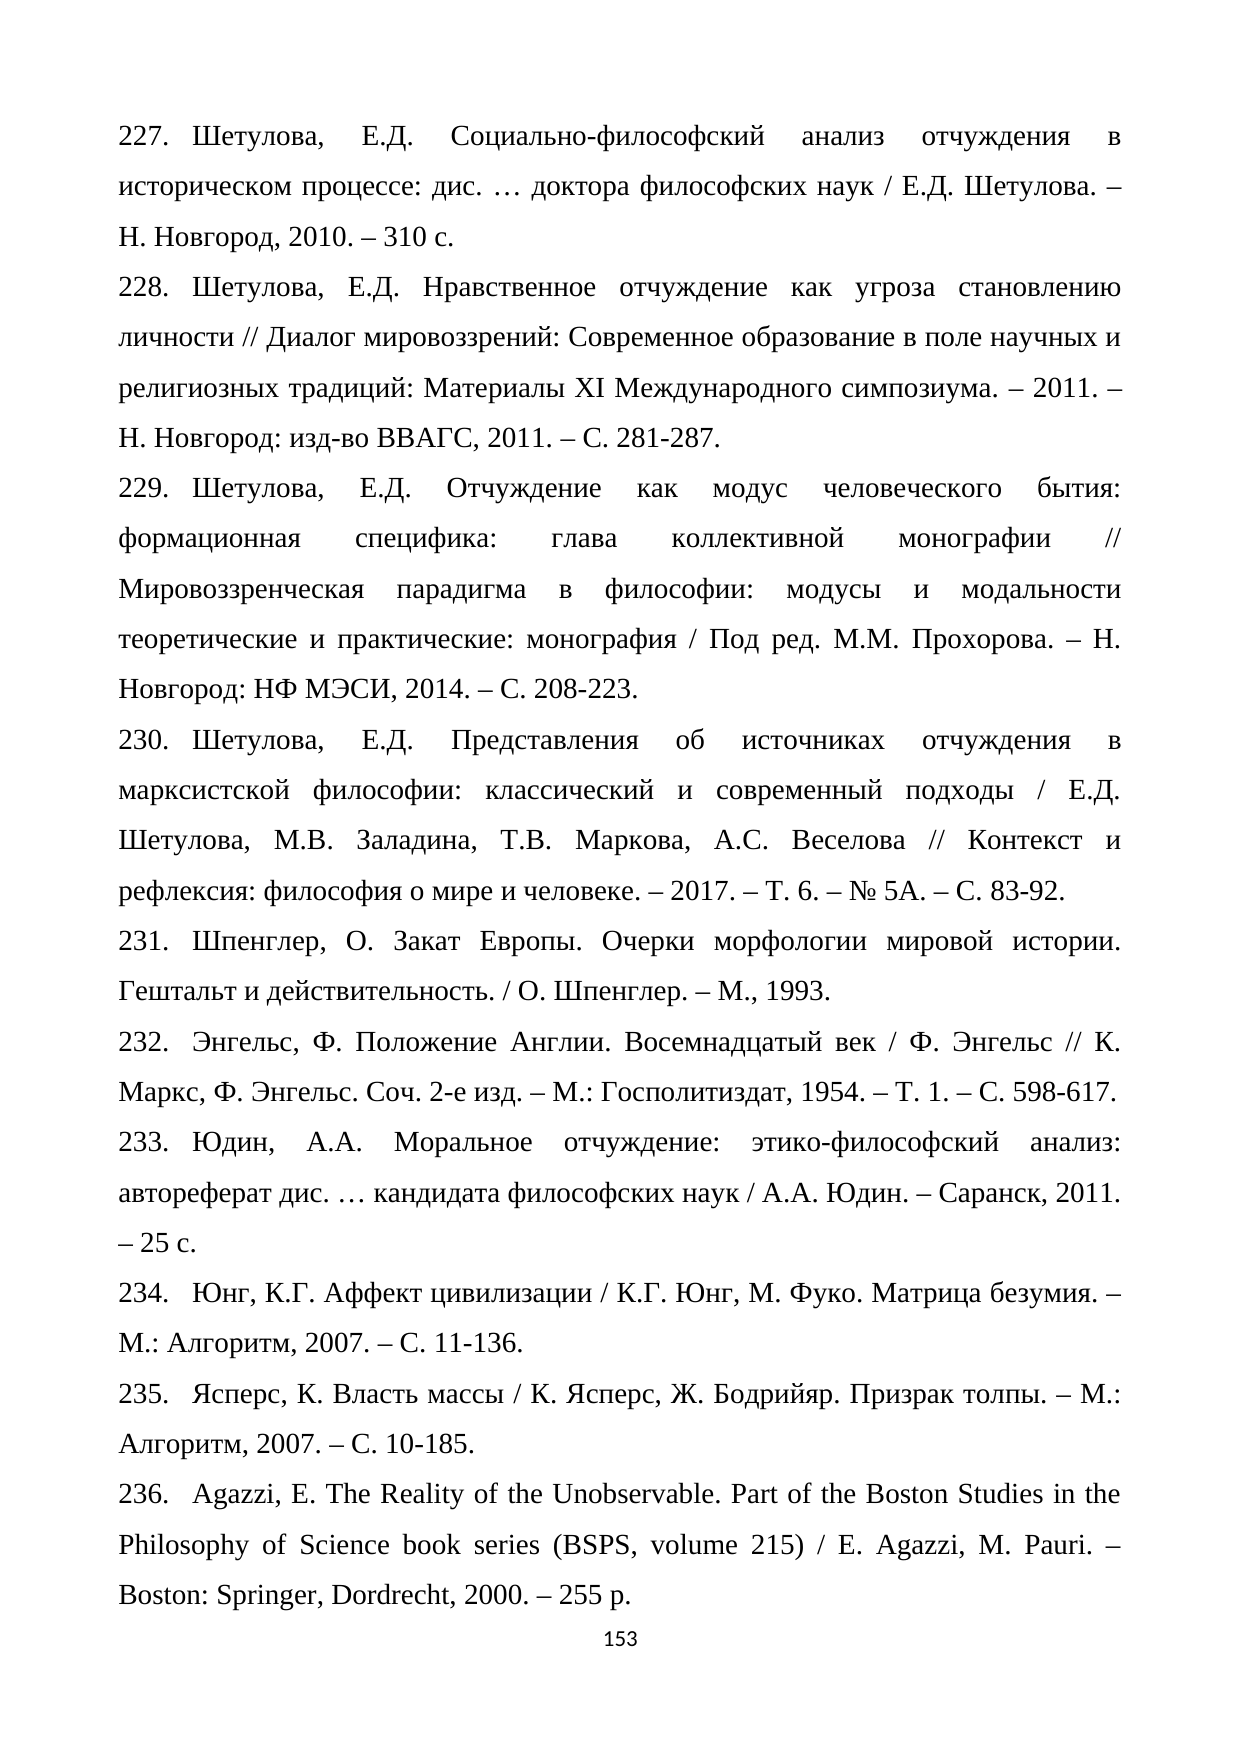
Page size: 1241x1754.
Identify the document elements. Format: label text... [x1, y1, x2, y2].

list Шетулова, Е.Д. Отчуждение как модус человеческого бытия: формационная специфика: глава коллективной монографии // Мировоззренческая парадигма в философии: модусы и модальности теоретические и практические: монография / Под ред. М.М. Прохорова. – Н. Новгород: НФ МЭСИ, 2014. – С. 208-223. [118, 470, 1122, 705]
list Agazzi, E. The Reality of the Unobservable. Part of the Boston Studies in the Philosophy of Science book series (BSPS, volume 215) / E. Agazzi, M. Pauri. – Boston: Springer, Dordrecht, 2000. – 255 p. [118, 1477, 1122, 1611]
list Юдин, А.А. Моральное отчуждение: этико-философский анализ: автореферат дис. … кандидата философских наук / А.А. Юдин. – Саранск, 2011. – 25 с. [118, 1124, 1122, 1258]
list Энгельс, Ф. Положение Англии. Восемнадцатый век / Ф. Энгельс // К. Маркс, Ф. Энгельс. Соч. 2-е изд. – М.: Госполитиздат, 1954. – Т. 1. – С. 598-617. [118, 1024, 1122, 1108]
list Шетулова, Е.Д. Нравственное отчуждение как угроза становлению личности // Диалог мировоззрений: Современное образование в поле научных и религиозных традиций: Материалы XI Международного симпозиума. – 2011. – Н. Новгород: изд-во ВВАГС, 2011. – С. 281-287. [118, 269, 1122, 453]
list Ясперс, К. Власть массы / К. Ясперс, Ж. Бодрийяр. Призрак толпы. – М.: Алгоритм, 2007. – С. 10-185. [118, 1376, 1122, 1460]
list Юнг, К.Г. Аффект цивилизации / К.Г. Юнг, М. Фуко. Матрица безумия. – М.: Алгоритм, 2007. – С. 11-136. [118, 1275, 1122, 1359]
list Шетулова, Е.Д. Представления об источниках отчуждения в марксистской философии: классический и современный подходы / Е.Д. Шетулова, М.В. Заладина, Т.В. Маркова, А.С. Веселова // Контекст и рефлексия: философия о мире и человеке. – 2017. – Т. 6. – № 5А. – С. 83-92. [118, 722, 1122, 906]
list Шпенглер, О. Закат Европы. Очерки морфологии мировой истории. Гештальт и действительность. / О. Шпенглер. – М., 1993. [118, 923, 1122, 1007]
list Шетулова, Е.Д. Социально-философский анализ отчуждения в историческом процессе: дис. … доктора философских наук / Е.Д. Шетулова. – Н. Новгород, 2010. – 310 с. [118, 118, 1122, 252]
